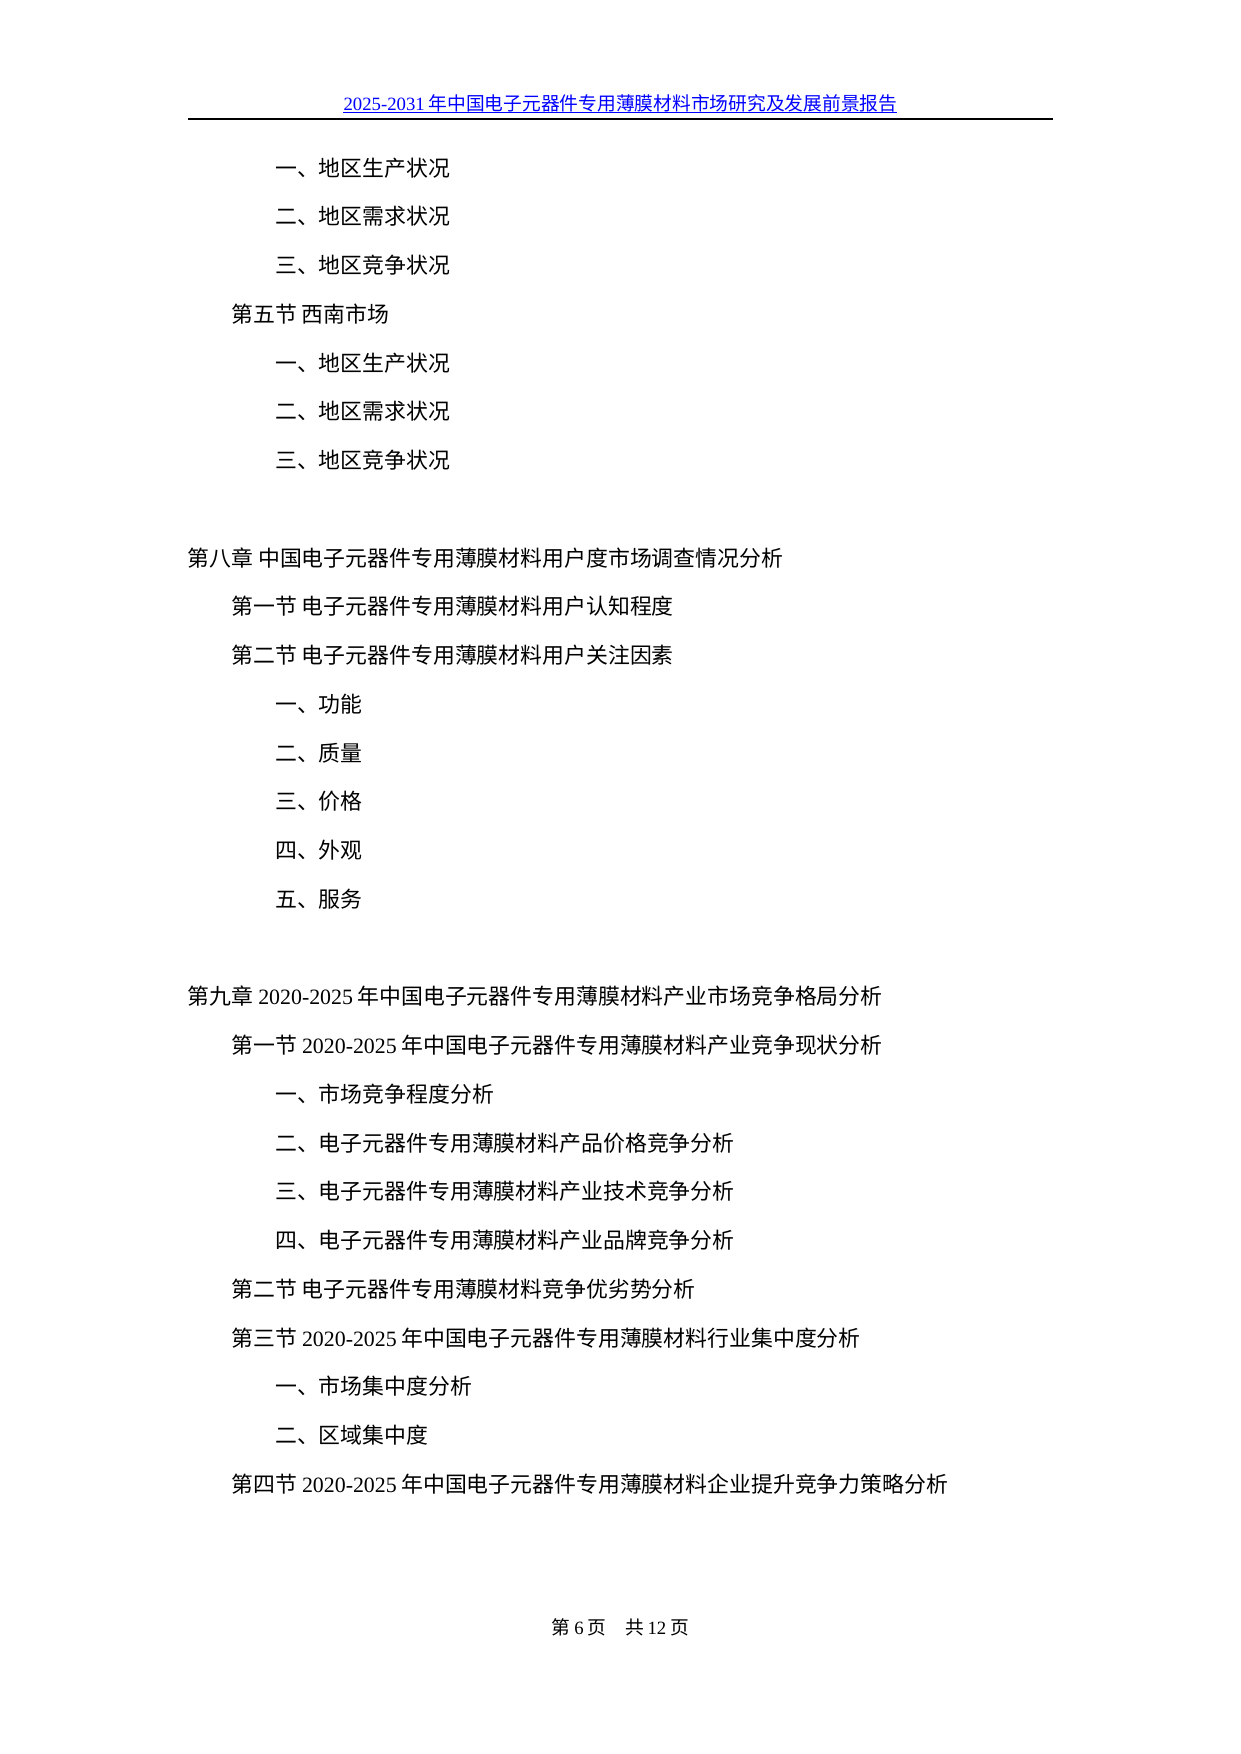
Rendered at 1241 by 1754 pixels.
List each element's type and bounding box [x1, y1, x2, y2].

text [187, 150, 1053, 1499]
